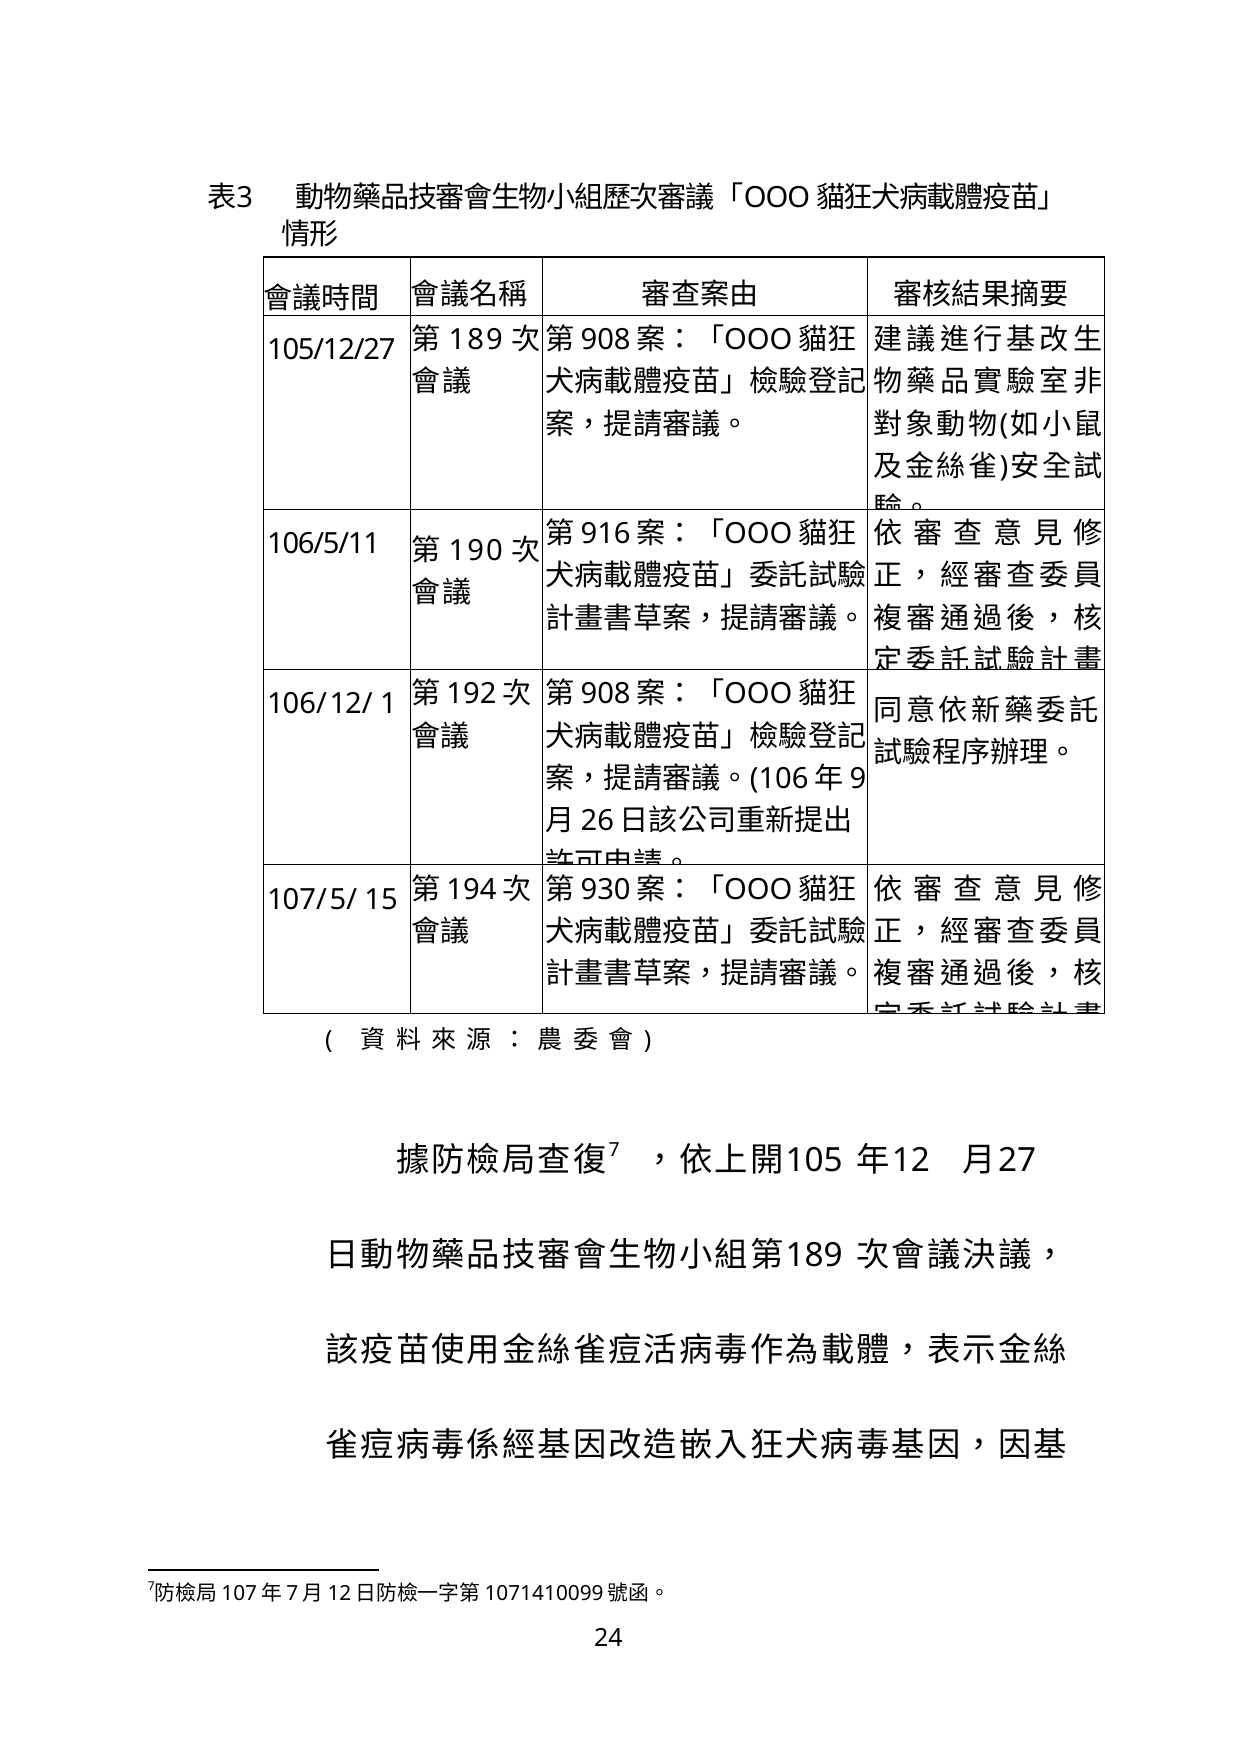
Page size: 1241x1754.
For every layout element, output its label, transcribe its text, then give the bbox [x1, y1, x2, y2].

table_cell 依審查意見修正，經審查委員複審通過後，核定委託試驗計畫書。 [868, 865, 1104, 1013]
text 動物藥品技審會生物小組歷次審議「ΟΟΟ貓狂犬病載體疫苗」情形 [207, 177, 1069, 252]
table_cell 107/5/15 [264, 865, 410, 1013]
table_cell 106/12/1 [264, 670, 410, 864]
table_cell 第930案：「ΟΟΟ貓狂犬病載體疫苗」委託試驗計畫書草案，提請審議。 [543, 865, 867, 1013]
table_header 會議名稱 [411, 258, 542, 314]
table_cell 第194次會議 [411, 865, 542, 1013]
table_cell 同意依新藥委託試驗程序辦理。 [868, 670, 1104, 864]
table_cell 第908案：「ΟΟΟ貓狂犬病載體疫苗」檢驗登記案，提請審議。 [543, 316, 867, 508]
table_header 會議時間 [264, 258, 410, 314]
table_cell 第192次會議 [411, 670, 542, 864]
table_cell 第908案：「ΟΟΟ貓狂犬病載體疫苗」檢驗登記案，提請審議。(106年9月26日該公司重新提出許可申請。 [543, 670, 867, 864]
table_cell 依審查意見修正，經審查委員複審通過後，核定委託試驗計畫書。 [868, 510, 1104, 669]
table_cell 第189次會議 [411, 316, 542, 508]
table_header 審核結果摘要 [868, 258, 1104, 314]
table_cell 第190次會議 [411, 510, 542, 669]
table_cell 建議進行基改生物藥品實驗室非對象動物(如小鼠及金絲雀)安全試驗。 [868, 316, 1104, 508]
table_header 審查案由 [543, 258, 867, 314]
table_cell 106/5/11 [264, 510, 410, 669]
table_cell 第916案：「ΟΟΟ貓狂犬病載體疫苗」委託試驗計畫書草案，提請審議。 [543, 510, 867, 669]
subtitle (資料來源：農委會) [289, 1014, 1069, 1062]
table_cell 105/12/27 [264, 316, 410, 508]
